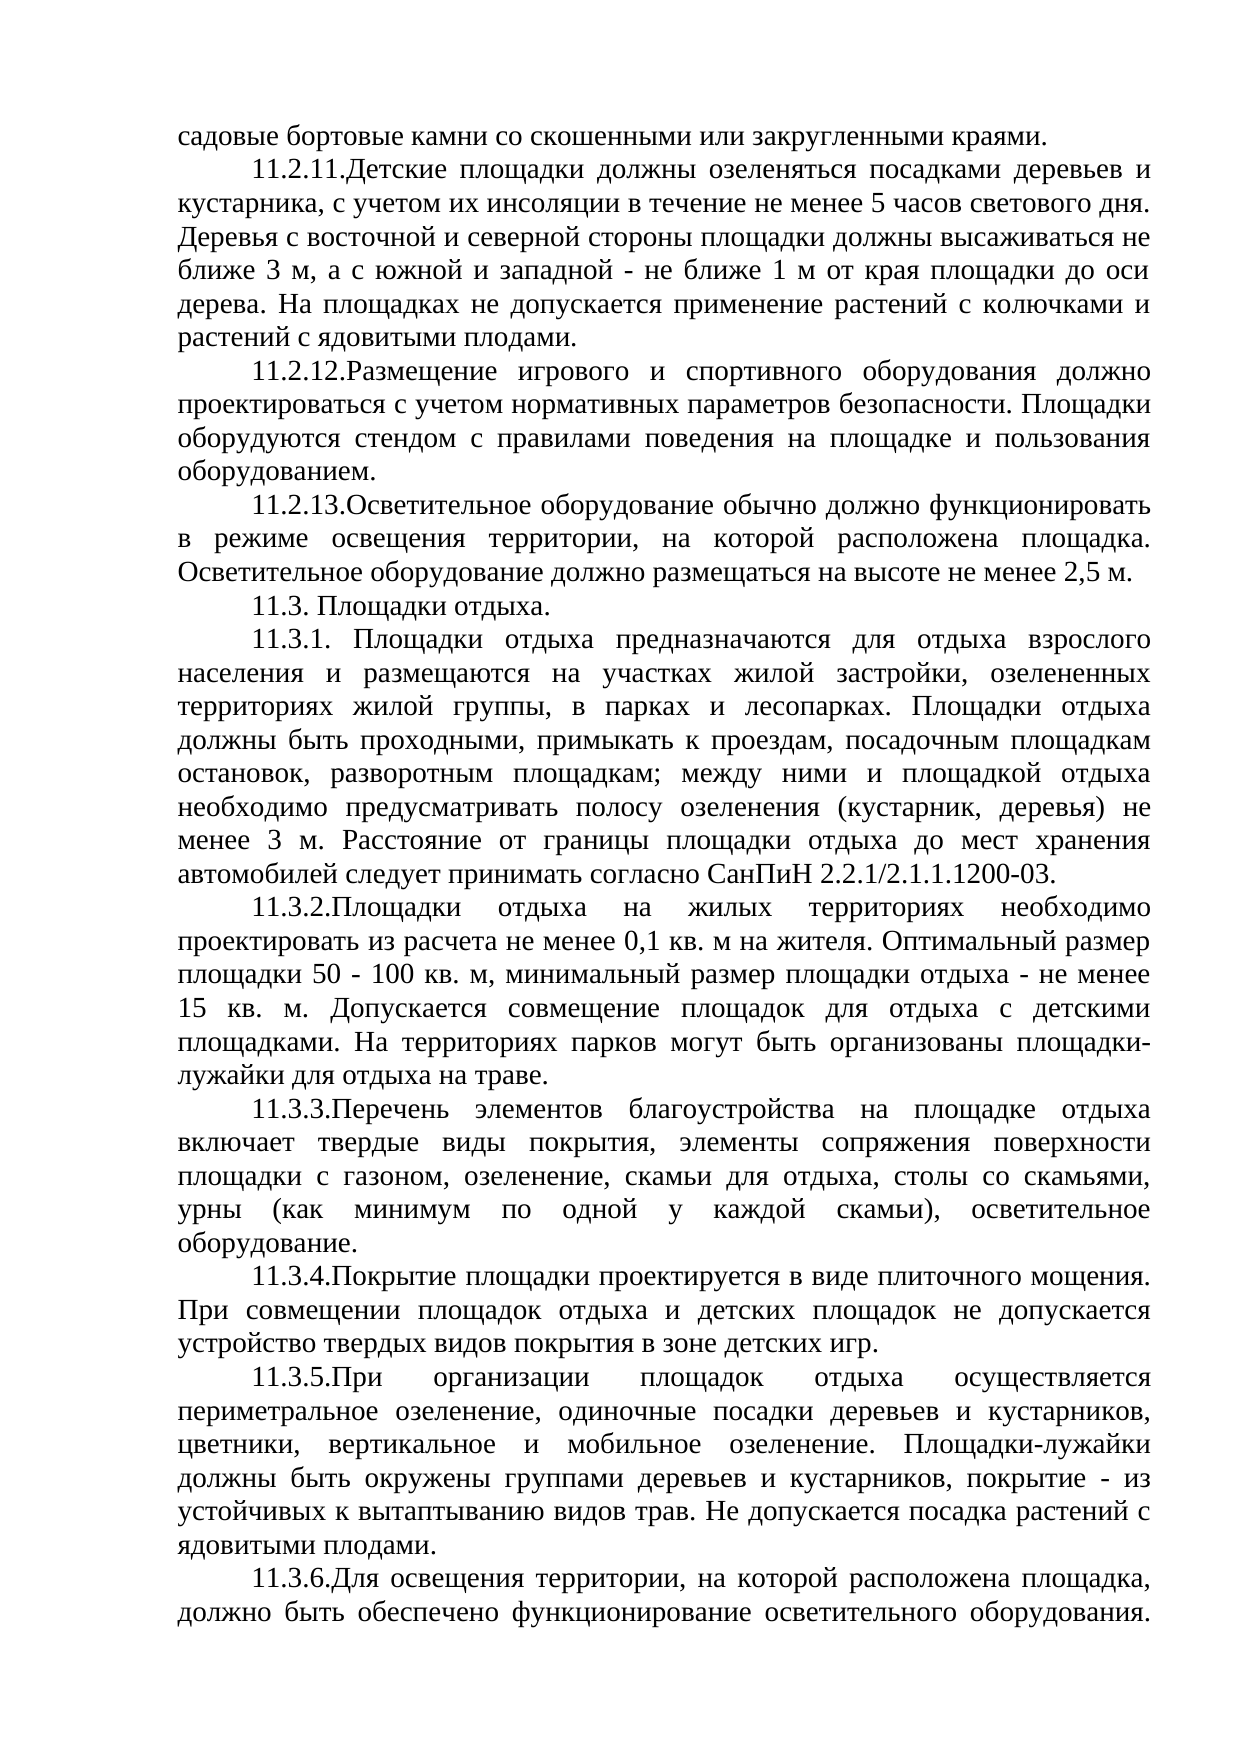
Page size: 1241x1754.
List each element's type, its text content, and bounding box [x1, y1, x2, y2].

text 11.3.1. Площадки отдыха предназначаются для отдыха взрослого населения и размещаются на участках жилой застройки, озелененных территориях жилой группы, в парках и лесопарках. Площадки отдыха должны быть проходными, примыкать к проездам, посадочным площадкам остановок, разворотным площадкам; между ними и площадкой отдыха необходимо предусматривать полосу озеленения (кустарник, деревья) не менее 3 м. Расстояние от границы площадки отдыха до мест хранения автомобилей следует принимать согласно СанПиН 2.2.1/2.1.1.1200-03. [177, 621, 1152, 889]
text 11.3.4.Покрытие площадки проектируется в виде плиточного мощения. При совмещении площадок отдыха и детских площадок не допускается устройство твердых видов покрытия в зоне детских игр. [177, 1258, 1152, 1359]
text 11.2.13.Осветительное оборудование обычно должно функционировать в режиме освещения территории, на которой расположена площадка. Осветительное оборудование должно размещаться на высоте не менее 2,5 м. [177, 487, 1152, 588]
text 11.2.12.Размещение игрового и спортивного оборудования должно проектироваться с учетом нормативных параметров безопасности. Площадки оборудуются стендом с правилами поведения на площадке и пользования оборудованием. [177, 353, 1152, 487]
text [177, 1560, 1152, 1627]
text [177, 118, 1152, 152]
text 11.2.11.Детские площадки должны озеленяться посадками деревьев и кустарника, с учетом их инсоляции в течение не менее 5 часов светового дня. Деревья с восточной и северной стороны площадки должны высаживаться не ближе 3 м, а с южной и западной - не ближе 1 м от края площадки до оси дерева. На площадках не допускается применение растений с колючками и растений с ядовитыми плодами. [177, 152, 1152, 353]
text 11.3.5.При организации площадок отдыха осуществляется периметральное озеленение, одиночные посадки деревьев и кустарников, цветники, вертикальное и мобильное озеленение. Площадки-лужайки должны быть окружены группами деревьев и кустарников, покрытие - из устойчивых к вытаптыванию видов трав. Не допускается посадка растений с ядовитыми плодами. [177, 1359, 1152, 1560]
text 11.3.3.Перечень элементов благоустройства на площадке отдыха включает твердые виды покрытия, элементы сопряжения поверхности площадки с газоном, озеленение, скамьи для отдыха, столы со скамьями, урны (как минимум по одной у каждой скамьи), осветительное оборудование. [177, 1091, 1152, 1258]
text 11.3. Площадки отдыха. [177, 588, 1152, 621]
text 11.3.2.Площадки отдыха на жилых территориях необходимо проектировать из расчета не менее 0,1 кв. м на жителя. Оптимальный размер площадки 50 - 100 кв. м, минимальный размер площадки отдыха - не менее 15 кв. м. Допускается совмещение площадок для отдыха с детскими площадками. На территориях парков могут быть организованы площадки-лужайки для отдыха на траве. [177, 889, 1152, 1091]
